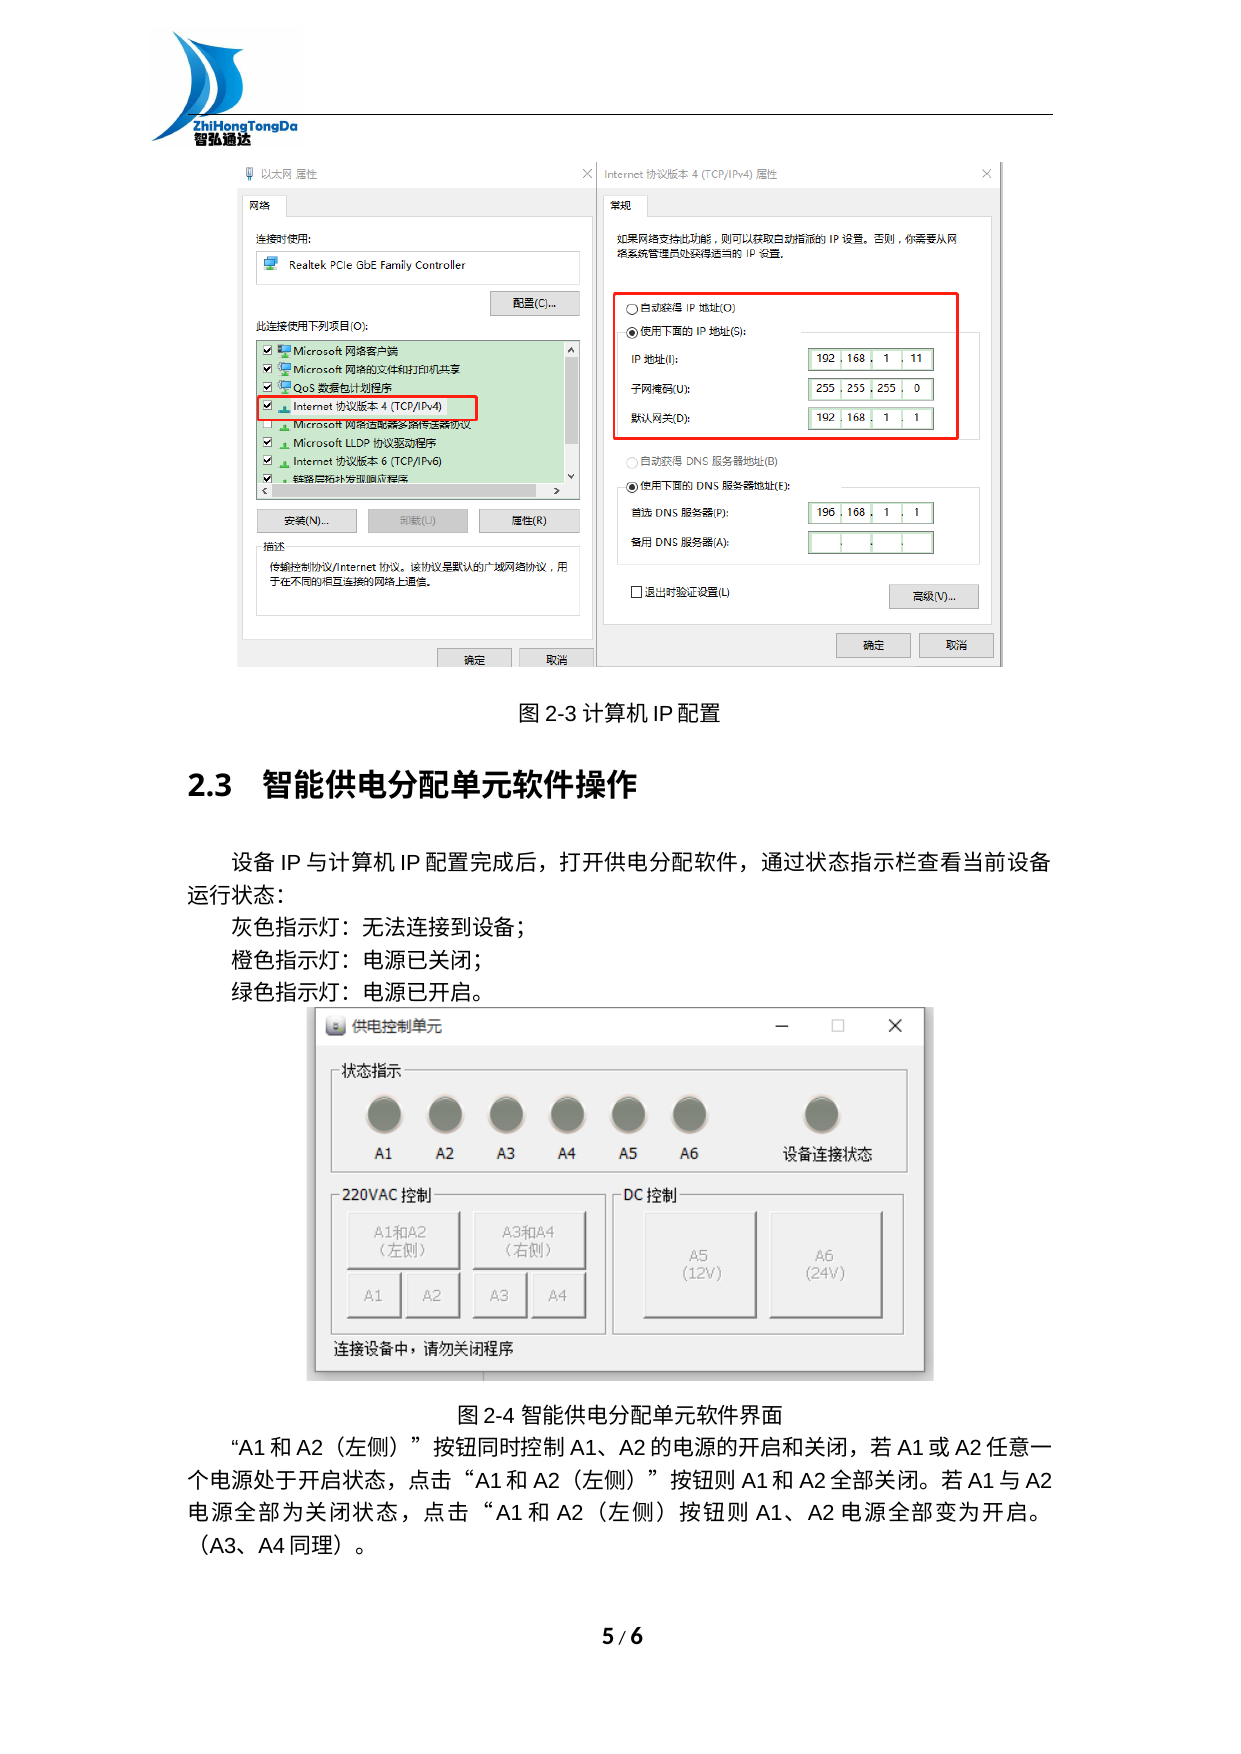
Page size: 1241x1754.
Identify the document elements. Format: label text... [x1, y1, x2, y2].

text “A1和A2（左侧）”按钮同时控制A1、A2的电源的开启和关闭，若A1或A2任意一个电源处于开启状态，点击“A1和A2（左侧）”按钮则A1和A2全部关闭。若A1与A2电源全部为关闭状态，点击“A1和A2（左侧）按钮则A1、A2电源全部变为开启。（A3、A4同理）。 [187, 1430, 1053, 1560]
text 图2-4 智能供电分配单元软件界面 [187, 1397, 1053, 1430]
picture [237, 162, 1003, 667]
text 设备IP与计算机IP配置完成后，打开供电分配软件，通过状态指示栏查看当前设备运行状态： [187, 845, 1053, 910]
picture [306, 1007, 934, 1381]
text 橙色指示灯：电源已关闭； [187, 942, 1053, 975]
picture [148, 27, 303, 148]
text 图2-3 计算机IP配置 [187, 695, 1053, 728]
subtitle 智能供电分配单元软件操作 [187, 760, 1053, 806]
text 绿色指示灯：电源已开启。 [187, 975, 1053, 1007]
text 灰色指示灯：无法连接到设备； [187, 910, 1053, 942]
